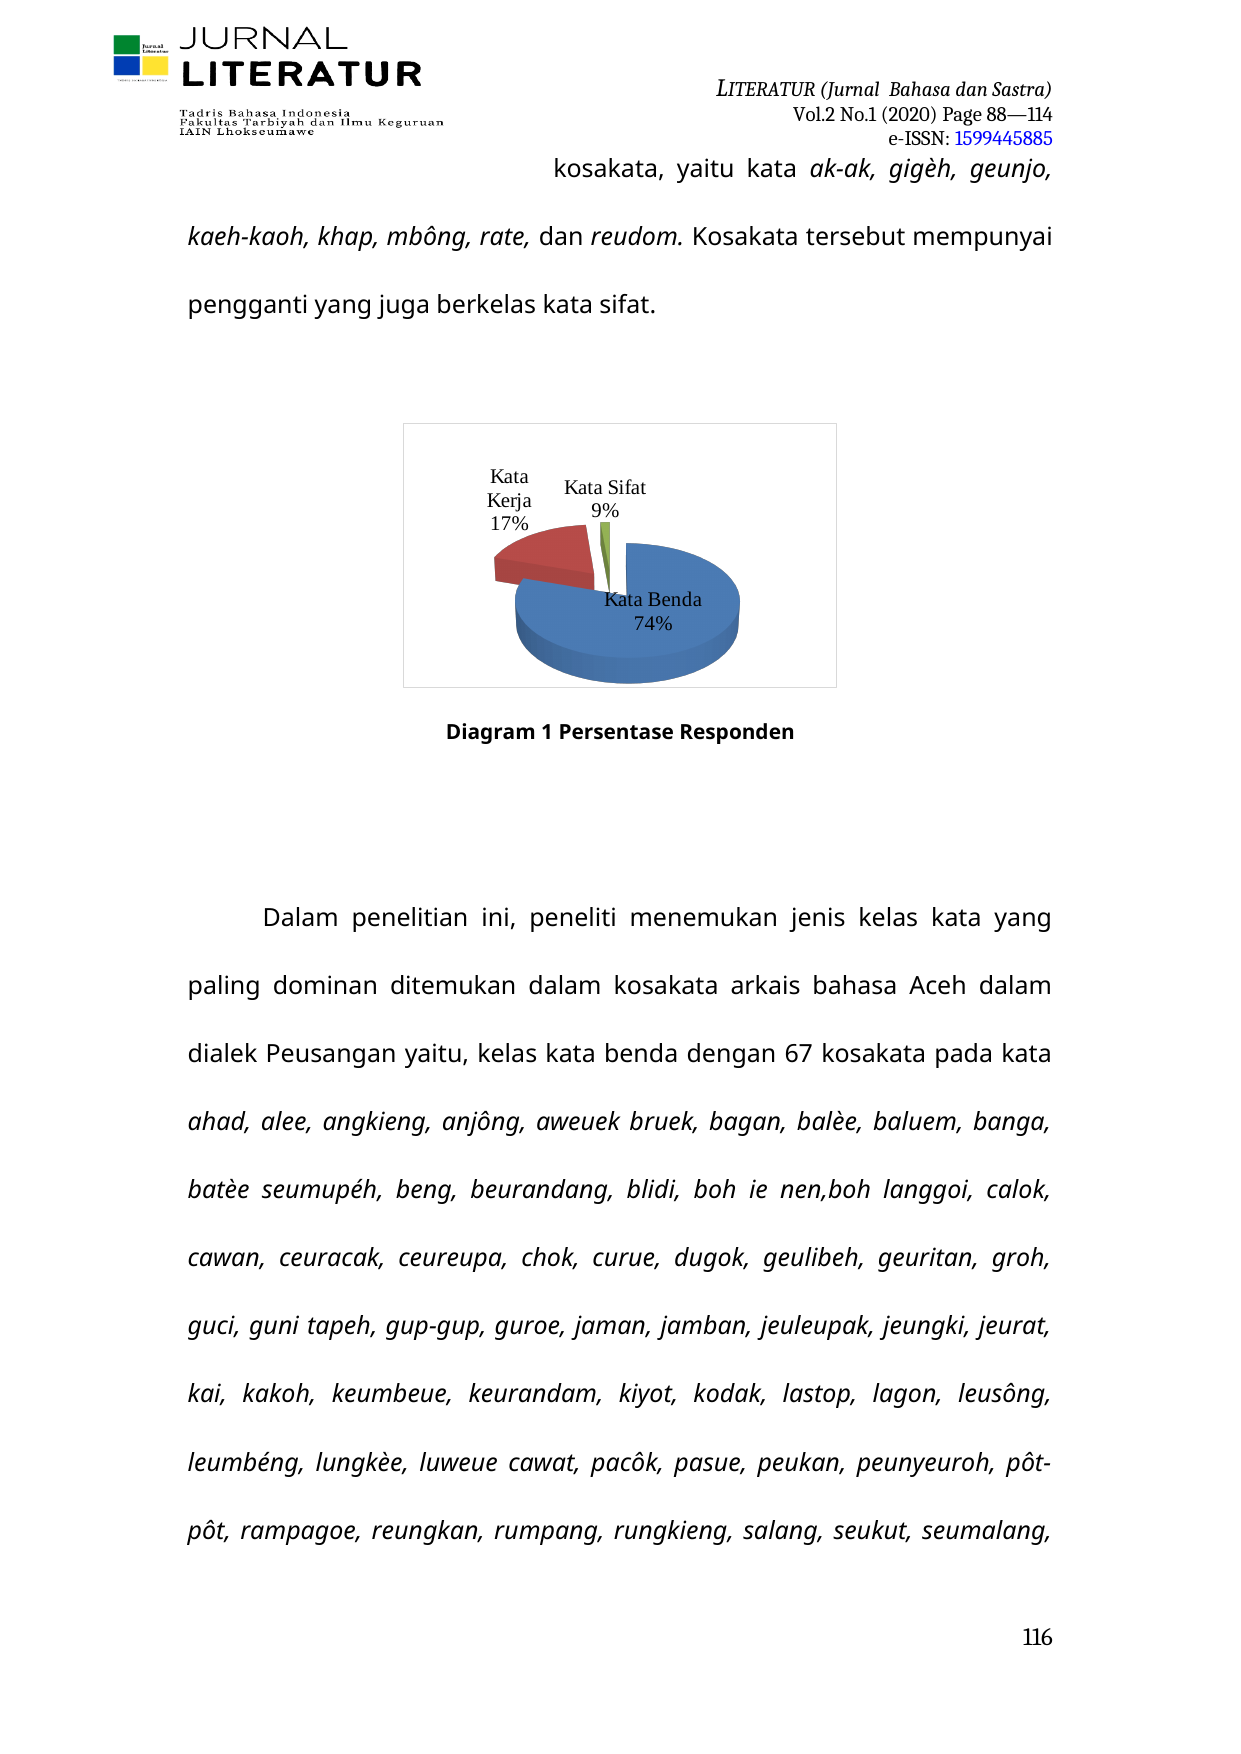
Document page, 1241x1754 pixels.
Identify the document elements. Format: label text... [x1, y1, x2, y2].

picture [86, 12, 535, 171]
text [187, 899, 1053, 1546]
text Diagram 1 Persentase Responden [187, 717, 1053, 746]
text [187, 150, 1053, 321]
